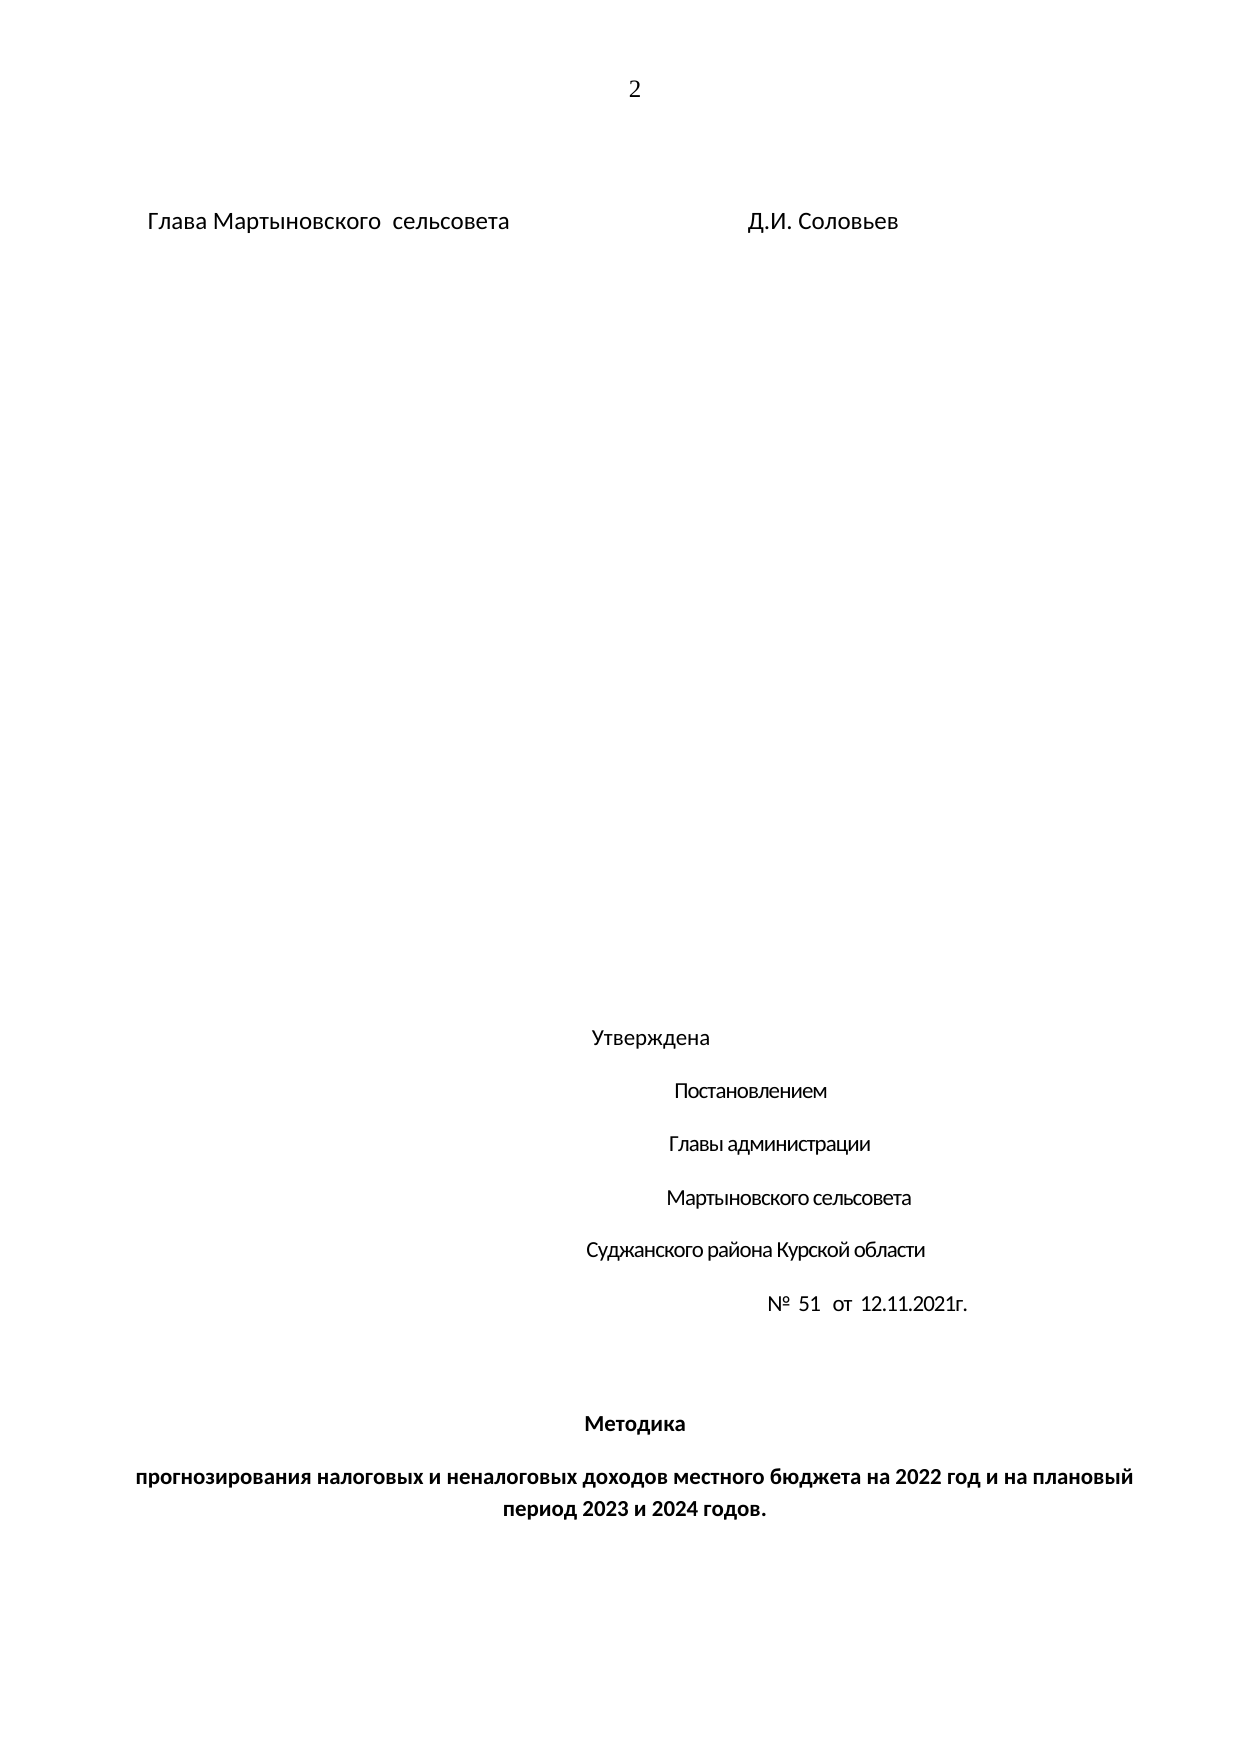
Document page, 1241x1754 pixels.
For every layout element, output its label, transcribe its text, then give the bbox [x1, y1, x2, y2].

text Мартыновского сельсовета [118, 1183, 1137, 1211]
text прогнозирования налоговых и неналоговых доходов местного бюджета на 2022 год и на плановый период 2023 и 2024 годов. [118, 1462, 1152, 1522]
text Суджанского района Курской области [118, 1236, 1137, 1264]
text Утверждена [118, 1023, 1152, 1052]
text Главы администрации [118, 1129, 1137, 1158]
text Методика [118, 1409, 1152, 1437]
text № 51 от 12.11.2021г. [118, 1289, 1137, 1317]
text Постановлением [118, 1077, 1137, 1104]
text Глава Мартыновского сельсовета Д.И. Соловьев [148, 205, 1152, 235]
